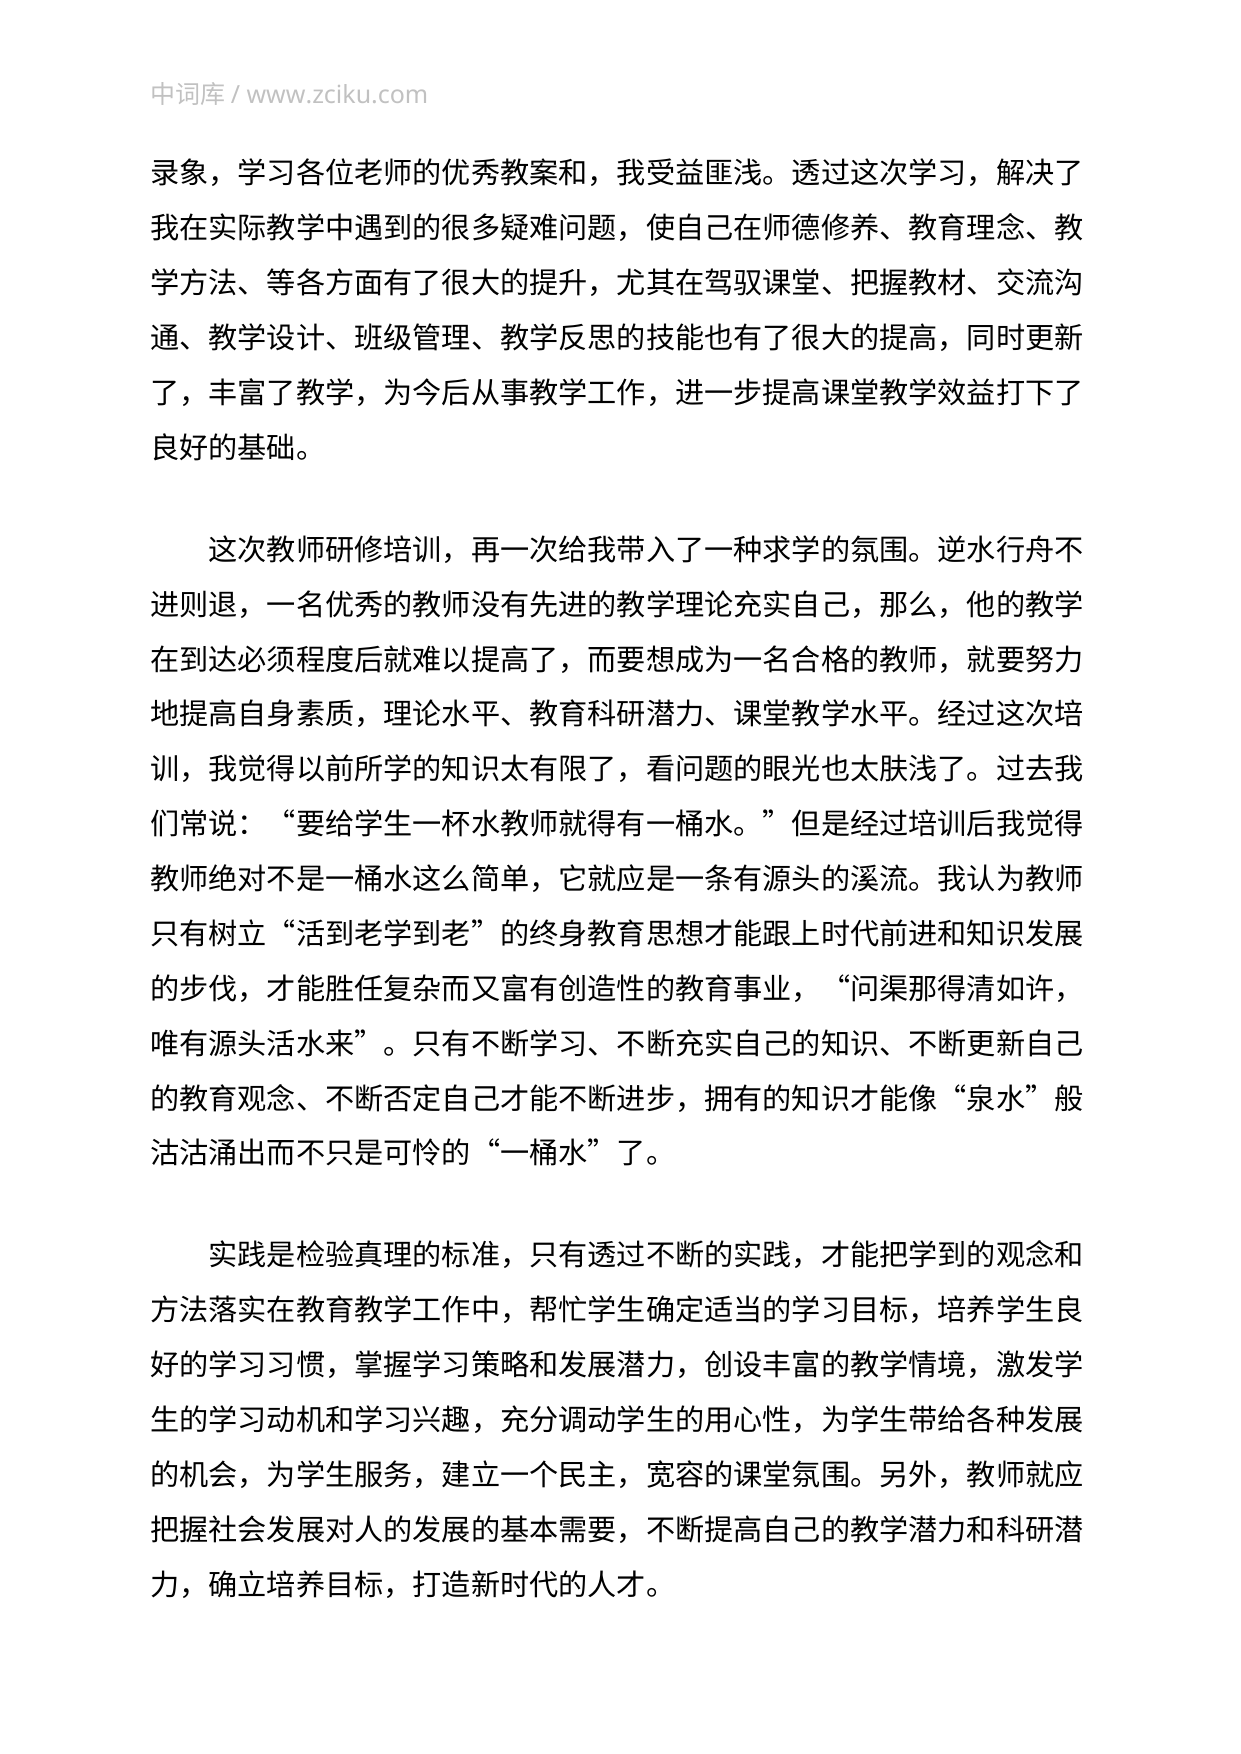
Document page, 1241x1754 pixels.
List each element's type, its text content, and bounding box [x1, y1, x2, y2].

text 实践是检验真理的标准，只有透过不断的实践，才能把学到的观念和方法落实在教育教学工作中，帮忙学生确定适当的学习目标，培养学生良好的学习习惯，掌握学习策略和发展潜力，创设丰富的教学情境，激发学生的学习动机和学习兴趣，充分调动学生的用心性，为学生带给各种发展的机会，为学生服务，建立一个民主，宽容的课堂氛围。另外，教师就应把握社会发展对人的发展的基本需要，不断提高自己的教学潜力和科研潜力，确立培养目标，打造新时代的人才。 [150, 1232, 1090, 1603]
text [150, 150, 1090, 467]
text 这次教师研修培训，再一次给我带入了一种求学的氛围。逆水行舟不进则退，一名优秀的教师没有先进的教学理论充实自己，那么，他的教学在到达必须程度后就难以提高了，而要想成为一名合格的教师，就要努力地提高自身素质，理论水平、教育科研潜力、课堂教学水平。经过这次培训，我觉得以前所学的知识太有限了，看问题的眼光也太肤浅了。过去我们常说：“要给学生一杯水教师就得有一桶水。”但是经过培训后我觉得教师绝对不是一桶水这么简单，它就应是一条有源头的溪流。我认为教师只有树立“活到老学到老”的终身教育思想才能跟上时代前进和知识发展的步伐，才能胜任复杂而又富有创造性的教育事业，“问渠那得清如许，唯有源头活水来”。只有不断学习、不断充实自己的知识、不断更新自己的教育观念、不断否定自己才能不断进步，拥有的知识才能像“泉水”般沽沽涌出而不只是可怜的“一桶水”了。 [150, 526, 1090, 1172]
